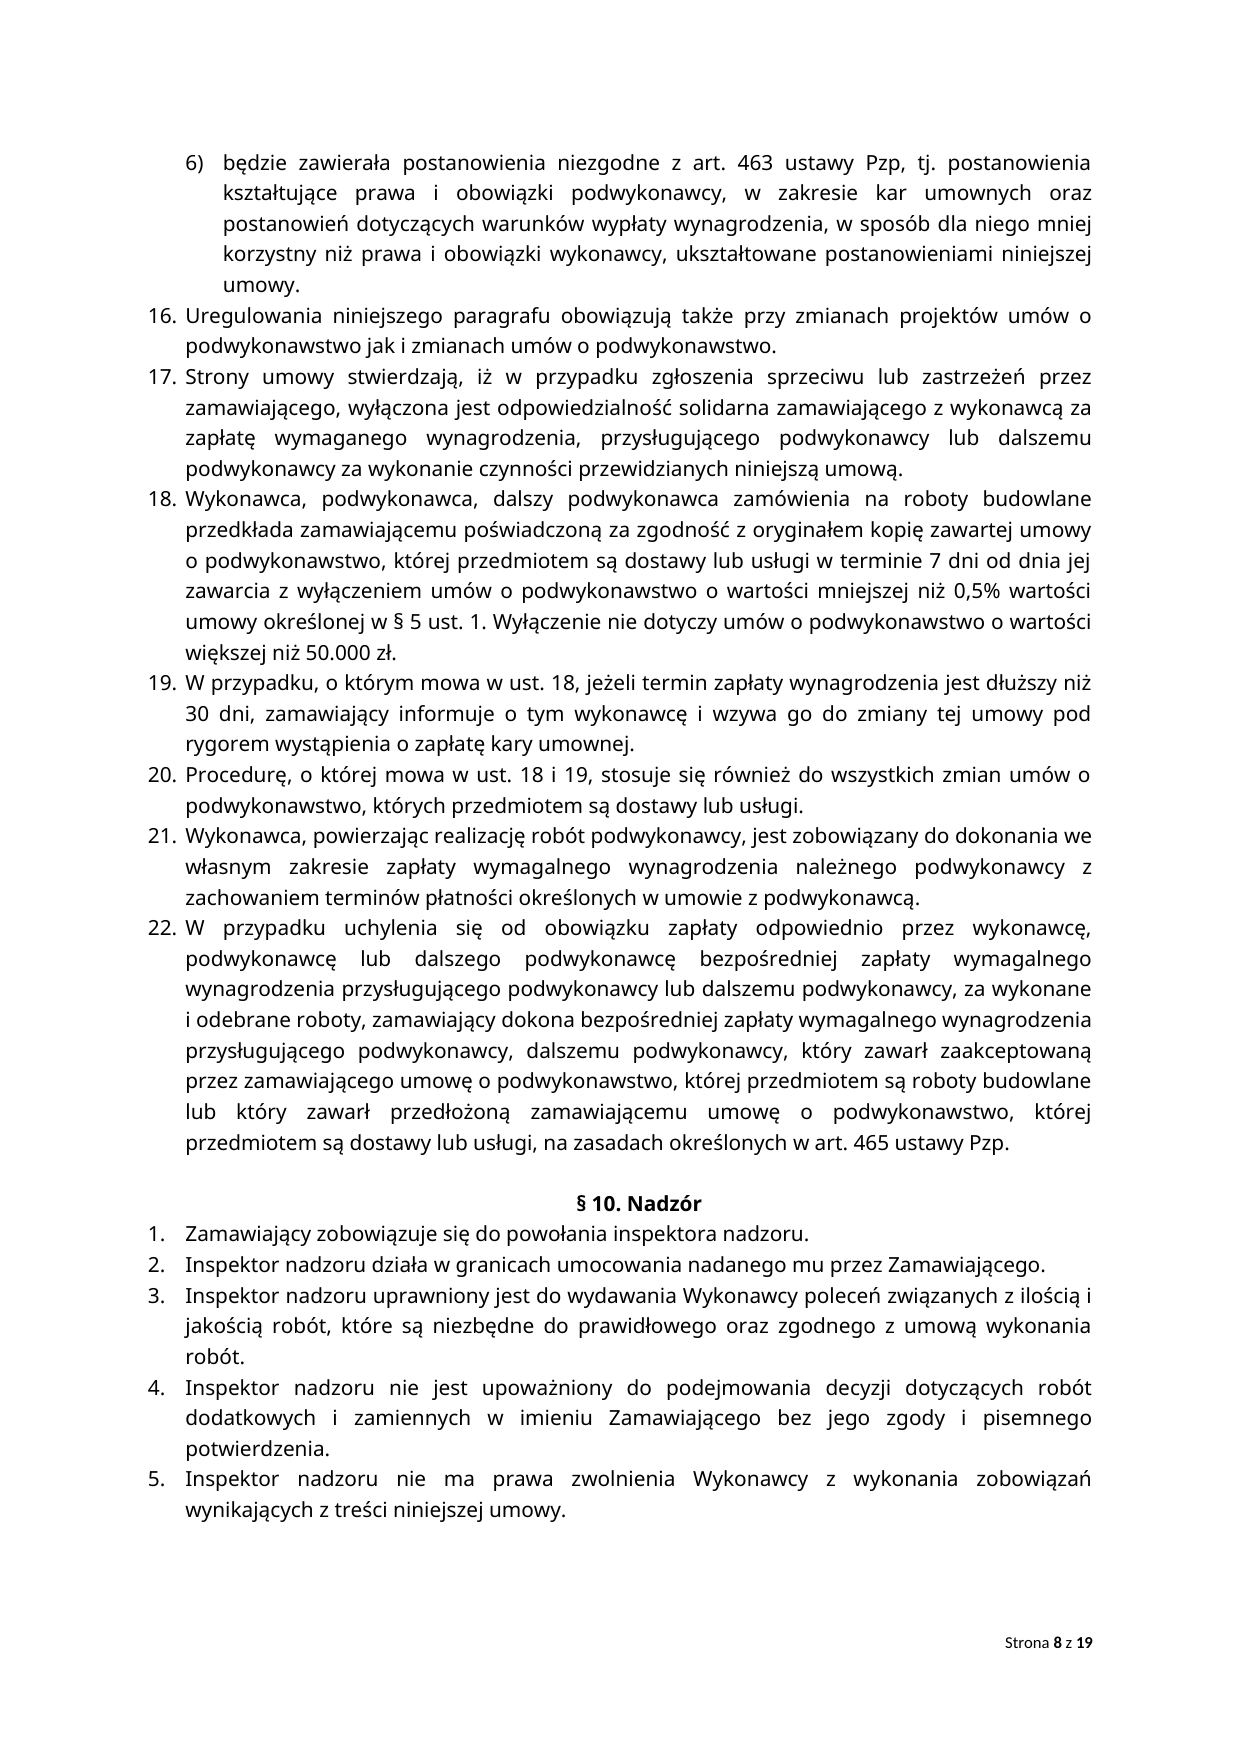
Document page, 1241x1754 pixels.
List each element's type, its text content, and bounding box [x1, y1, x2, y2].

list Inspektor nadzoru nie jest upoważniony do podejmowania decyzji dotyczących robót dodatkowych i zamiennych w imieniu Zamawiającego bez jego zgody i pisemnego potwierdzenia. [148, 1373, 1093, 1462]
list W przypadku, o którym mowa w ust. 18, jeżeli termin zapłaty wynagrodzenia jest dłuższy niż 30 dni, zamawiający informuje o tym wykonawcę i wzywa go do zmiany tej umowy pod rygorem wystąpienia o zapłatę kary umownej. [148, 668, 1093, 758]
list Strony umowy stwierdzają, iż w przypadku zgłoszenia sprzeciwu lub zastrzeżeń przez zamawiającego, wyłączona jest odpowiedzialność solidarna zamawiającego z wykonawcą za zapłatę wymaganego wynagrodzenia, przysługującego podwykonawcy lub dalszemu podwykonawcy za wykonanie czynności przewidzianych niniejszą umową. [148, 362, 1093, 482]
list W przypadku uchylenia się od obowiązku zapłaty odpowiednio przez wykonawcę, podwykonawcę lub dalszego podwykonawcę bezpośredniej zapłaty wymagalnego wynagrodzenia przysługującego podwykonawcy lub dalszemu podwykonawcy, za wykonane i odebrane roboty, zamawiający dokona bezpośredniej zapłaty wymagalnego wynagrodzenia przysługującego podwykonawcy, dalszemu podwykonawcy, który zawarł zaakceptowaną przez zamawiającego umowę o podwykonawstwo, której przedmiotem są roboty budowlane lub który zawarł przedłożoną zamawiającemu umowę o podwykonawstwo, której przedmiotem są dostawy lub usługi, na zasadach określonych w art. 465 ustawy Pzp. [148, 913, 1093, 1156]
list Inspektor nadzoru nie ma prawa zwolnienia Wykonawcy z wykonania zobowiązań wynikających z treści niniejszej umowy. [148, 1464, 1093, 1523]
list Inspektor nadzoru uprawniony jest do wydawania Wykonawcy poleceń związanych z ilością i jakością robót, które są niezbędne do prawidłowego oraz zgodnego z umową wykonania robót. [148, 1281, 1093, 1370]
list § 10. Nadzór [185, 1189, 1093, 1217]
list Uregulowania niniejszego paragrafu obowiązują także przy zmianach projektów umów o podwykonawstwo jak i zmianach umów o podwykonawstwo. [148, 301, 1093, 360]
list Zamawiający zobowiązuje się do powołania inspektora nadzoru. [148, 1219, 1093, 1248]
list Wykonawca, powierzając realizację robót podwykonawcy, jest zobowiązany do dokonania we własnym zakresie zapłaty wymagalnego wynagrodzenia należnego podwykonawcy z zachowaniem terminów płatności określonych w umowie z podwykonawcą. [148, 821, 1093, 911]
list Inspektor nadzoru działa w granicach umocowania nadanego mu przez Zamawiającego. [148, 1250, 1093, 1278]
list będzie zawierała postanowienia niezgodne z art. 463 ustawy Pzp, tj. postanowienia kształtujące prawa i obowiązki podwykonawcy, w zakresie kar umownych oraz postanowień dotyczących warunków wypłaty wynagrodzenia, w sposób dla niego mniej korzystny niż prawa i obowiązki wykonawcy, ukształtowane postanowieniami niniejszej umowy. [185, 148, 1093, 298]
list Procedurę, o której mowa w ust. 18 i 19, stosuje się również do wszystkich zmian umów o podwykonawstwo, których przedmiotem są dostawy lub usługi. [148, 760, 1093, 819]
list Wykonawca, podwykonawca, dalszy podwykonawca zamówienia na roboty budowlane przedkłada zamawiającemu poświadczoną za zgodność z oryginałem kopię zawartej umowy o podwykonawstwo, której przedmiotem są dostawy lub usługi w terminie 7 dni od dnia jej zawarcia z wyłączeniem umów o podwykonawstwo o wartości mniejszej niż 0,5% wartości umowy określonej w § 5 ust. 1. Wyłączenie nie dotyczy umów o podwykonawstwo o wartości większej niż 50.000 zł. [148, 484, 1093, 666]
